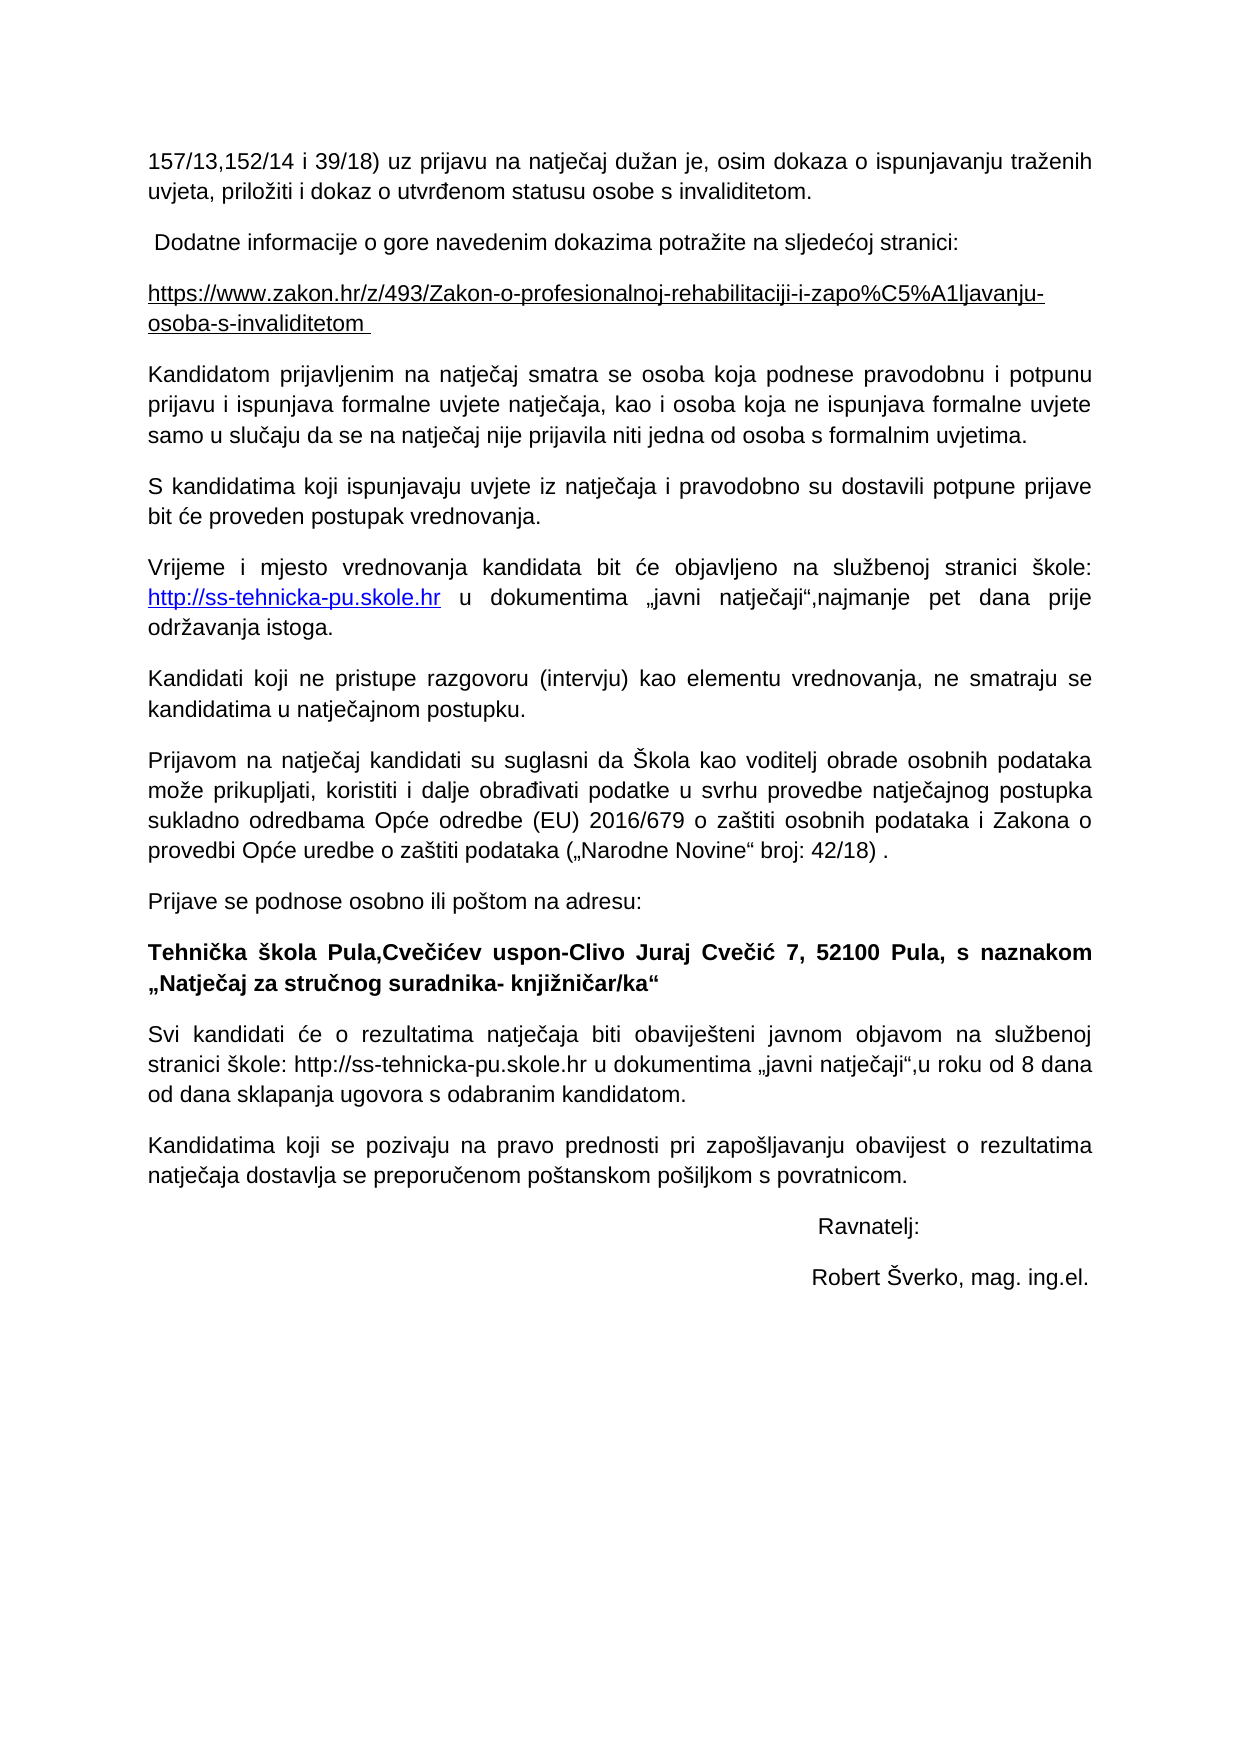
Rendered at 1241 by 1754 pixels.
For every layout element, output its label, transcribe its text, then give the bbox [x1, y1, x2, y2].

text Prijave se podnose osobno ili poštom na adresu: [148, 888, 1093, 914]
text https://www.zakon.hr/z/493/Zakon-o-profesionalnoj-rehabilitaciji-i-zapo%C5%A1ljavanju-osoba-s-invaliditetom [148, 280, 1093, 336]
text Vrijeme i mjesto vrednovanja kandidata bit će objavljeno na službenoj stranici škole: http://ss-tehnicka-pu.skole.hr u dokumentima „javni natječaji“,najmanje pet dana prije održavanja istoga. [148, 554, 1093, 641]
text Svi kandidati će o rezultatima natječaja biti obaviješteni javnom objavom na službenoj stranici škole: http://ss-tehnicka-pu.skole.hr u dokumentima „javni natječaji“,u roku od 8 dana od dana sklapanja ugovora s odabranim kandidatom. [148, 1021, 1093, 1107]
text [148, 148, 1093, 204]
text Ravnatelj: [148, 1213, 1093, 1239]
text S kandidatima koji ispunjavaju uvjete iz natječaja i pravodobno su dostavili potpune prijave bit će proveden postupak vrednovanja. [148, 473, 1093, 529]
text Kandidati koji ne pristupe razgovoru (intervju) kao elementu vrednovanja, ne smatraju se kandidatima u natječajnom postupku. [148, 665, 1093, 722]
text Kandidatima koji se pozivaju na pravo prednosti pri zapošljavanju obavijest o rezultatima natječaja dostavlja se preporučenom poštanskom pošiljkom s povratnicom. [148, 1132, 1093, 1188]
text Tehnička škola Pula,Cvečićev uspon-Clivo Juraj Cvečić 7, 52100 Pula, s naznakom „Natječaj za stručnog suradnika- knjižničar/ka“ [148, 939, 1093, 996]
text Robert Šverko, mag. ing.el. [148, 1264, 1093, 1291]
text Prijavom na natječaj kandidati su suglasni da Škola kao voditelj obrade osobnih podataka može prikupljati, koristiti i dalje obrađivati podatke u svrhu provedbe natječajnog postupka sukladno odredbama Opće odredbe (EU) 2016/679 o zaštiti osobnih podataka i Zakona o provedbi Opće uredbe o zaštiti podataka („Narodne Novine“ broj: 42/18) . [148, 747, 1093, 863]
text Kandidatom prijavljenim na natječaj smatra se osoba koja podnese pravodobnu i potpunu prijavu i ispunjava formalne uvjete natječaja, kao i osoba koja ne ispunjava formalne uvjete samo u slučaju da se na natječaj nije prijavila niti jedna od osoba s formalnim uvjetima. [148, 361, 1093, 448]
text Dodatne informacije o gore navedenim dokazima potražite na sljedećoj stranici: [148, 229, 1093, 255]
